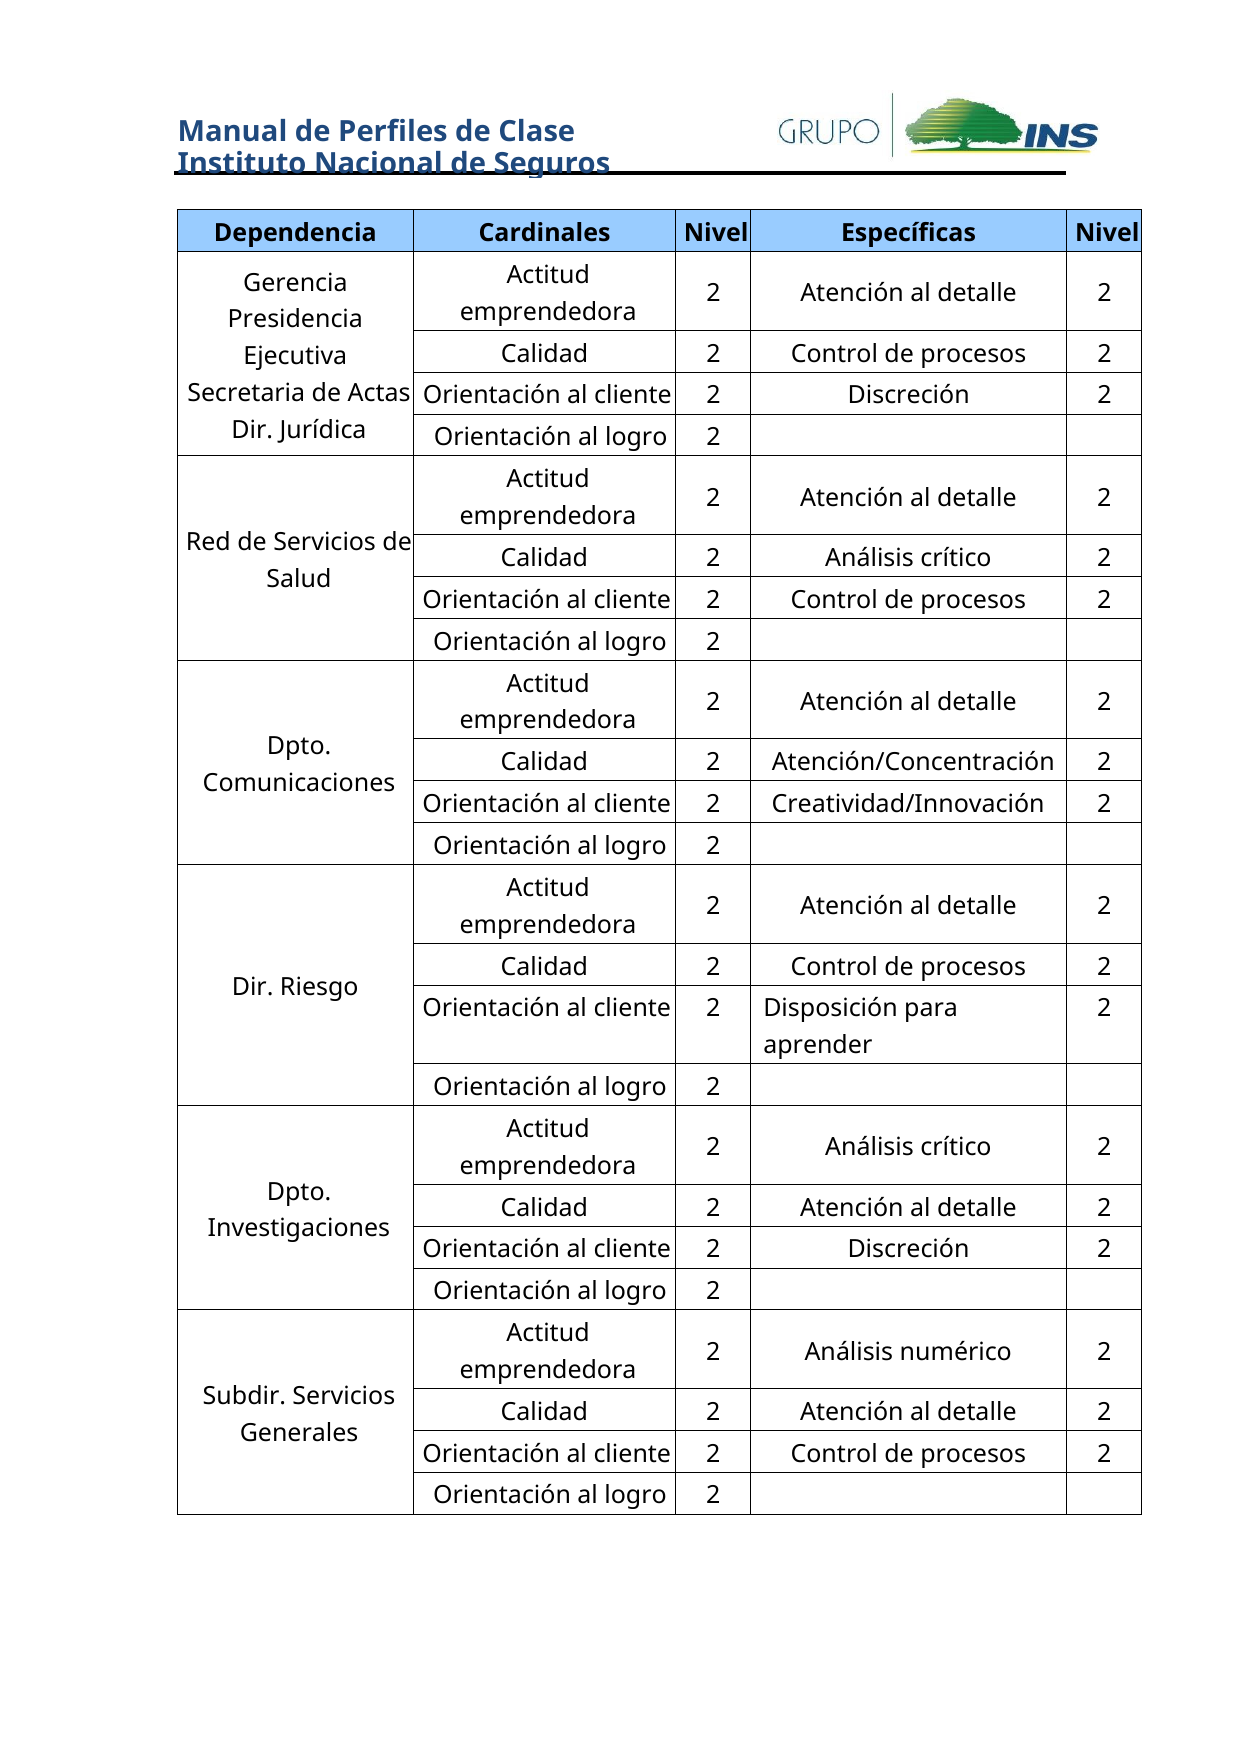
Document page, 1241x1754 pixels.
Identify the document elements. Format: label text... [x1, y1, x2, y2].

table_cell Actitud emprendedora [414, 661, 675, 738]
table_cell Orientación al cliente [414, 781, 675, 822]
table_cell Atención al detalle [751, 1185, 1066, 1226]
table_cell 2 [676, 739, 750, 780]
table_cell 2 [1067, 577, 1141, 618]
table_cell Discreción [751, 373, 1066, 413]
table_cell [751, 1064, 1066, 1105]
table_cell 2 [1067, 865, 1141, 943]
table_cell 2 [1067, 739, 1141, 780]
table_cell Orientación al cliente [414, 1227, 675, 1267]
table_cell [751, 415, 1066, 455]
table_cell Dir. Riesgo [178, 865, 413, 1105]
table_cell 2 [676, 1064, 750, 1105]
table_cell Calidad [414, 739, 675, 780]
table_cell 2 [1067, 781, 1141, 822]
table_cell [751, 1473, 1066, 1513]
table_cell Orientación al logro [414, 619, 675, 660]
table_cell Análisis numérico [751, 1310, 1066, 1388]
table_cell 2 [1067, 1389, 1141, 1430]
table_cell 2 [1067, 1106, 1141, 1184]
table_cell Control de procesos [751, 1431, 1066, 1472]
table_cell 2 [1067, 456, 1141, 534]
table_cell 2 [676, 1310, 750, 1388]
table_cell 2 [676, 1389, 750, 1430]
table_header Nivel [676, 210, 750, 251]
table_cell Discreción [751, 1227, 1066, 1267]
table_cell Control de procesos [751, 944, 1066, 984]
table_cell Red de Servicios de Salud [178, 456, 413, 660]
table_cell 2 [1067, 1431, 1141, 1472]
table_cell Orientación al cliente [414, 1431, 675, 1472]
table_cell [1067, 415, 1141, 455]
table_cell Actitud emprendedora [414, 865, 675, 943]
table_cell 2 [1067, 535, 1141, 576]
table_cell Control de procesos [751, 331, 1066, 372]
table_cell 2 [1067, 1310, 1141, 1388]
table_cell 2 [1067, 331, 1141, 372]
table_cell 2 [1067, 986, 1141, 1063]
table_cell [751, 823, 1066, 864]
table_cell 2 [676, 944, 750, 984]
table_cell Orientación al logro [414, 415, 675, 455]
table_cell Dpto. Investigaciones [178, 1106, 413, 1309]
table_header Dependencia [178, 210, 413, 251]
table_cell 2 [676, 577, 750, 618]
table_cell [751, 619, 1066, 660]
table_cell 2 [676, 1431, 750, 1472]
table_header Cardinales [414, 210, 675, 251]
table_cell 2 [676, 1185, 750, 1226]
table_cell Calidad [414, 1389, 675, 1430]
table_cell Atención al detalle [751, 661, 1066, 738]
table_cell 2 [676, 1269, 750, 1309]
table_cell Atención al detalle [751, 865, 1066, 943]
table_cell Subdir. Servicios Generales [178, 1310, 413, 1513]
table_cell Control de procesos [751, 577, 1066, 618]
table_cell Orientación al cliente [414, 373, 675, 413]
table_cell [1067, 1269, 1141, 1309]
table_cell Análisis crítico [751, 535, 1066, 576]
table_cell 2 [676, 986, 750, 1063]
table_cell 2 [676, 619, 750, 660]
table_cell Creatividad/Innovación [751, 781, 1066, 822]
table_cell 2 [1067, 252, 1141, 330]
table_cell Atención al detalle [751, 252, 1066, 330]
table_cell 2 [676, 456, 750, 534]
picture [777, 90, 1100, 162]
table_cell 2 [1067, 944, 1141, 984]
table_cell 2 [676, 823, 750, 864]
table_cell Atención al detalle [751, 456, 1066, 534]
table_cell Actitud emprendedora [414, 1106, 675, 1184]
table_header Específicas [751, 210, 1066, 251]
table_cell 2 [1067, 1185, 1141, 1226]
table_cell 2 [676, 1227, 750, 1267]
table_cell Calidad [414, 331, 675, 372]
table_cell 2 [676, 415, 750, 455]
table_cell Calidad [414, 1185, 675, 1226]
table_cell 2 [676, 373, 750, 413]
table_cell 2 [1067, 373, 1141, 413]
table_cell Actitud emprendedora [414, 252, 675, 330]
table_cell [1067, 1473, 1141, 1513]
table_cell Gerencia Presidencia Ejecutiva Secretaria de Actas Dir. Jurídica [178, 252, 413, 455]
table_cell Orientación al logro [414, 1473, 675, 1513]
table_cell [751, 1269, 1066, 1309]
table_cell Actitud emprendedora [414, 1310, 675, 1388]
table_cell Orientación al logro [414, 1269, 675, 1309]
table_cell [1067, 619, 1141, 660]
table_cell 2 [676, 865, 750, 943]
table_cell [1067, 1064, 1141, 1105]
table_cell Orientación al logro [414, 1064, 675, 1105]
table_cell 2 [676, 331, 750, 372]
table_cell [1067, 823, 1141, 864]
table_cell Atención al detalle [751, 1389, 1066, 1430]
table_cell 2 [676, 252, 750, 330]
table_header Nivel [1067, 210, 1141, 251]
table_cell Análisis crítico [751, 1106, 1066, 1184]
table_cell Atención/Concentración [751, 739, 1066, 780]
table_cell Calidad [414, 944, 675, 984]
table_cell 2 [676, 1473, 750, 1513]
table_cell 2 [676, 535, 750, 576]
table_cell Orientación al logro [414, 823, 675, 864]
table_cell Calidad [414, 535, 675, 576]
table_cell Orientación al cliente [414, 986, 675, 1063]
table_cell Dpto. Comunicaciones [178, 661, 413, 864]
table_cell 2 [676, 781, 750, 822]
table_cell Actitud emprendedora [414, 456, 675, 534]
table_cell Orientación al cliente [414, 577, 675, 618]
table_cell 2 [1067, 1227, 1141, 1267]
table_cell 2 [676, 661, 750, 738]
table_cell 2 [1067, 661, 1141, 738]
table_cell 2 [676, 1106, 750, 1184]
table_cell Disposición para aprender [751, 986, 1066, 1063]
